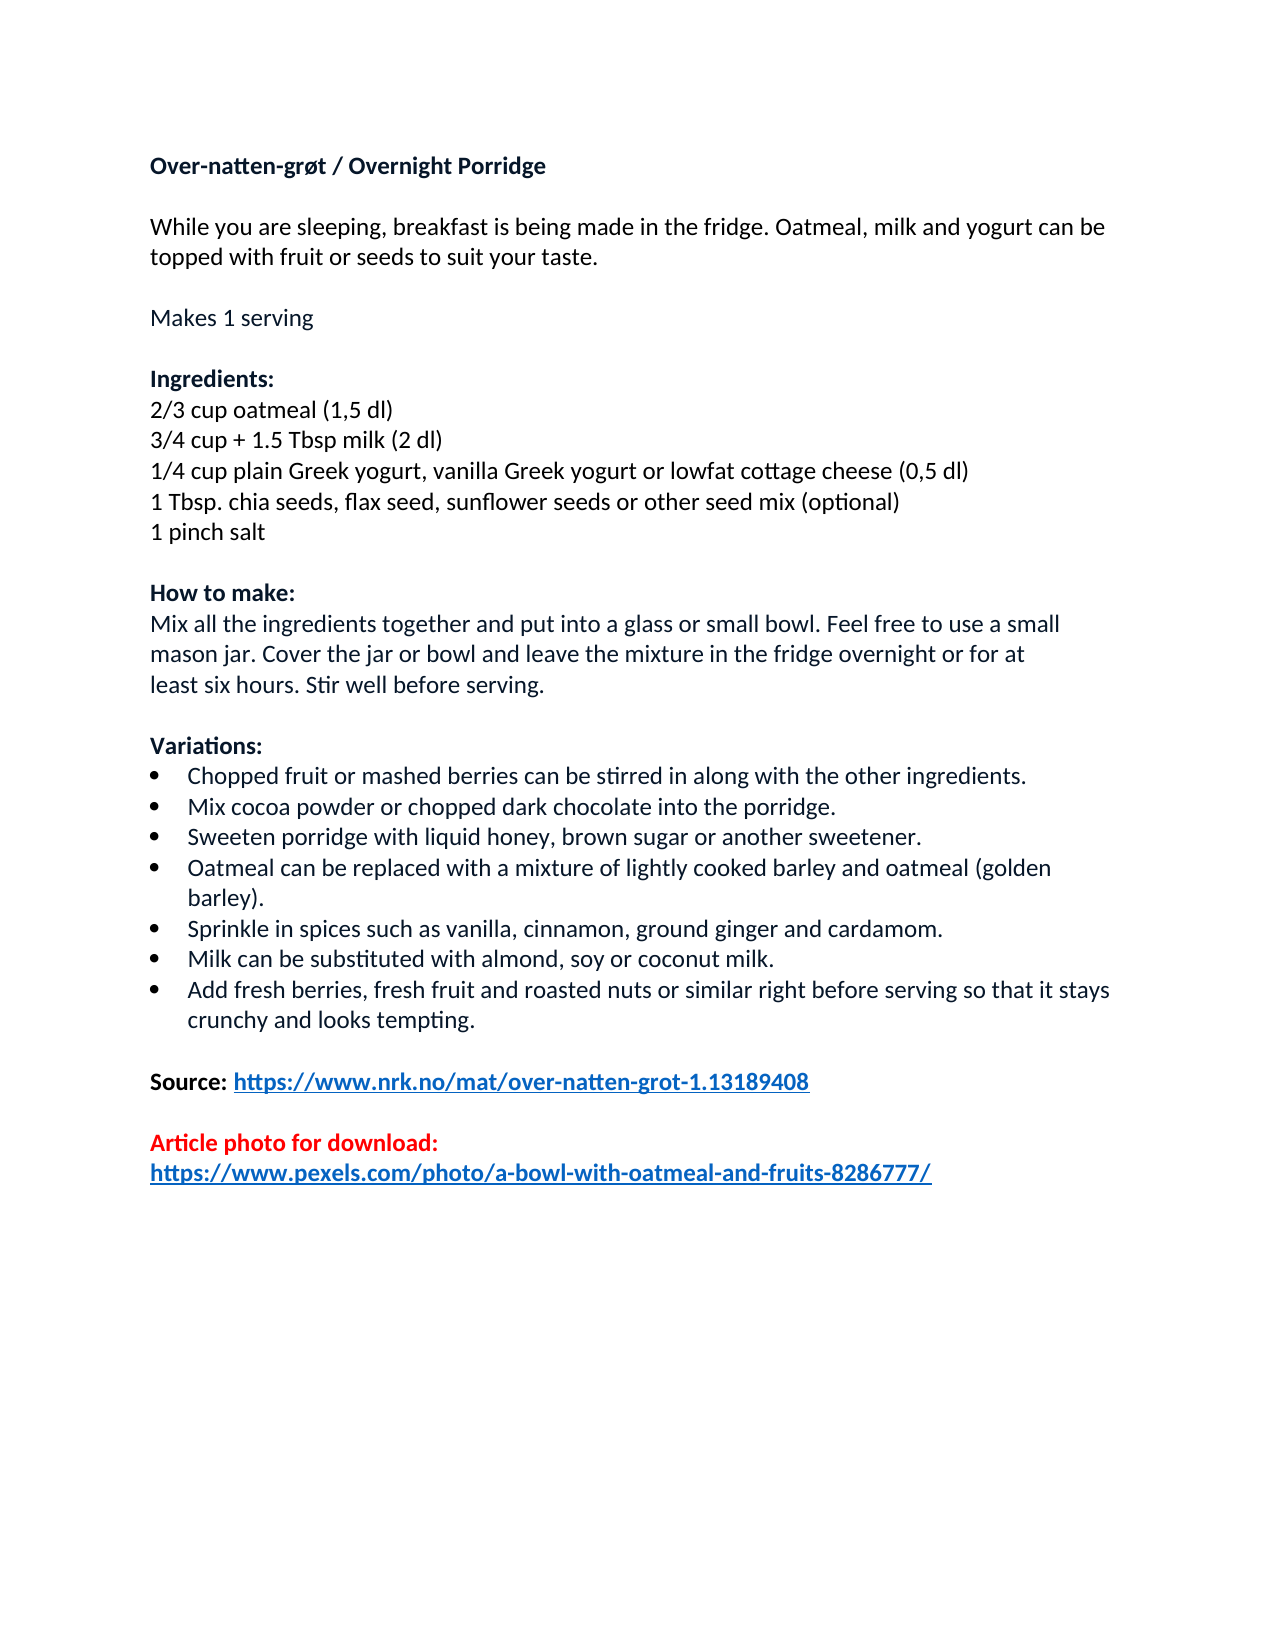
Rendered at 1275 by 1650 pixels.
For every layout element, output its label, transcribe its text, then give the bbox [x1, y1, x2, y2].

text How to make: Mix all the ingredients together and put into a glass or small bowl. Feel free to use a small mason jar. Cover the jar or bowl and leave the mixture in the fridge overnight or for at least six hours. Stir well before serving. Variations: [150, 577, 1070, 760]
list Sprinkle in spices such as vanilla, cinnamon, ground ginger and cardamom. [150, 913, 1125, 943]
list Oatmeal can be replaced with a mixture of lightly cooked barley and oatmeal (golden barley). [150, 852, 1125, 913]
text 2/3 cup oatmeal (1,5 dl) [150, 394, 1125, 425]
list Mix cocoa powder or chopped dark chocolate into the porridge. [150, 791, 1125, 821]
list Sweeten porridge with liquid honey, brown sugar or another sweetener. [150, 821, 1125, 852]
text Over-natten-grøt / Overnight Porridge While you are sleeping, breakfast is being made in the fridge. Oatmeal, milk and yogurt can be topped with fruit or seeds to suit your taste. Makes 1 serving Ingredients: [150, 150, 1125, 394]
text 1 pinch salt [150, 516, 1125, 547]
text Source: https://www.nrk.no/mat/over-natten-grot-1.13189408 [150, 1066, 1070, 1096]
list Chopped fruit or mashed berries can be stirred in along with the other ingredients. [150, 760, 1125, 791]
text 3/4 cup + 1.5 Tbsp milk (2 dl) [150, 425, 1125, 455]
text 1 Tbsp. chia seeds, flax seed, sunflower seeds or other seed mix (optional) [150, 486, 1125, 516]
text Article photo for download: [150, 1127, 1125, 1157]
list Milk can be substituted with almond, soy or coconut milk. [150, 943, 1125, 974]
list Add fresh berries, fresh fruit and roasted nuts or similar right before serving so that it stays crunchy and looks tempting. [150, 974, 1125, 1035]
text https://www.pexels.com/photo/a-bowl-with-oatmeal-and-fruits-8286777/ [150, 1157, 1125, 1188]
text 1/4 cup plain Greek yogurt, vanilla Greek yogurt or lowfat cottage cheese (0,5 dl) [150, 455, 1125, 486]
